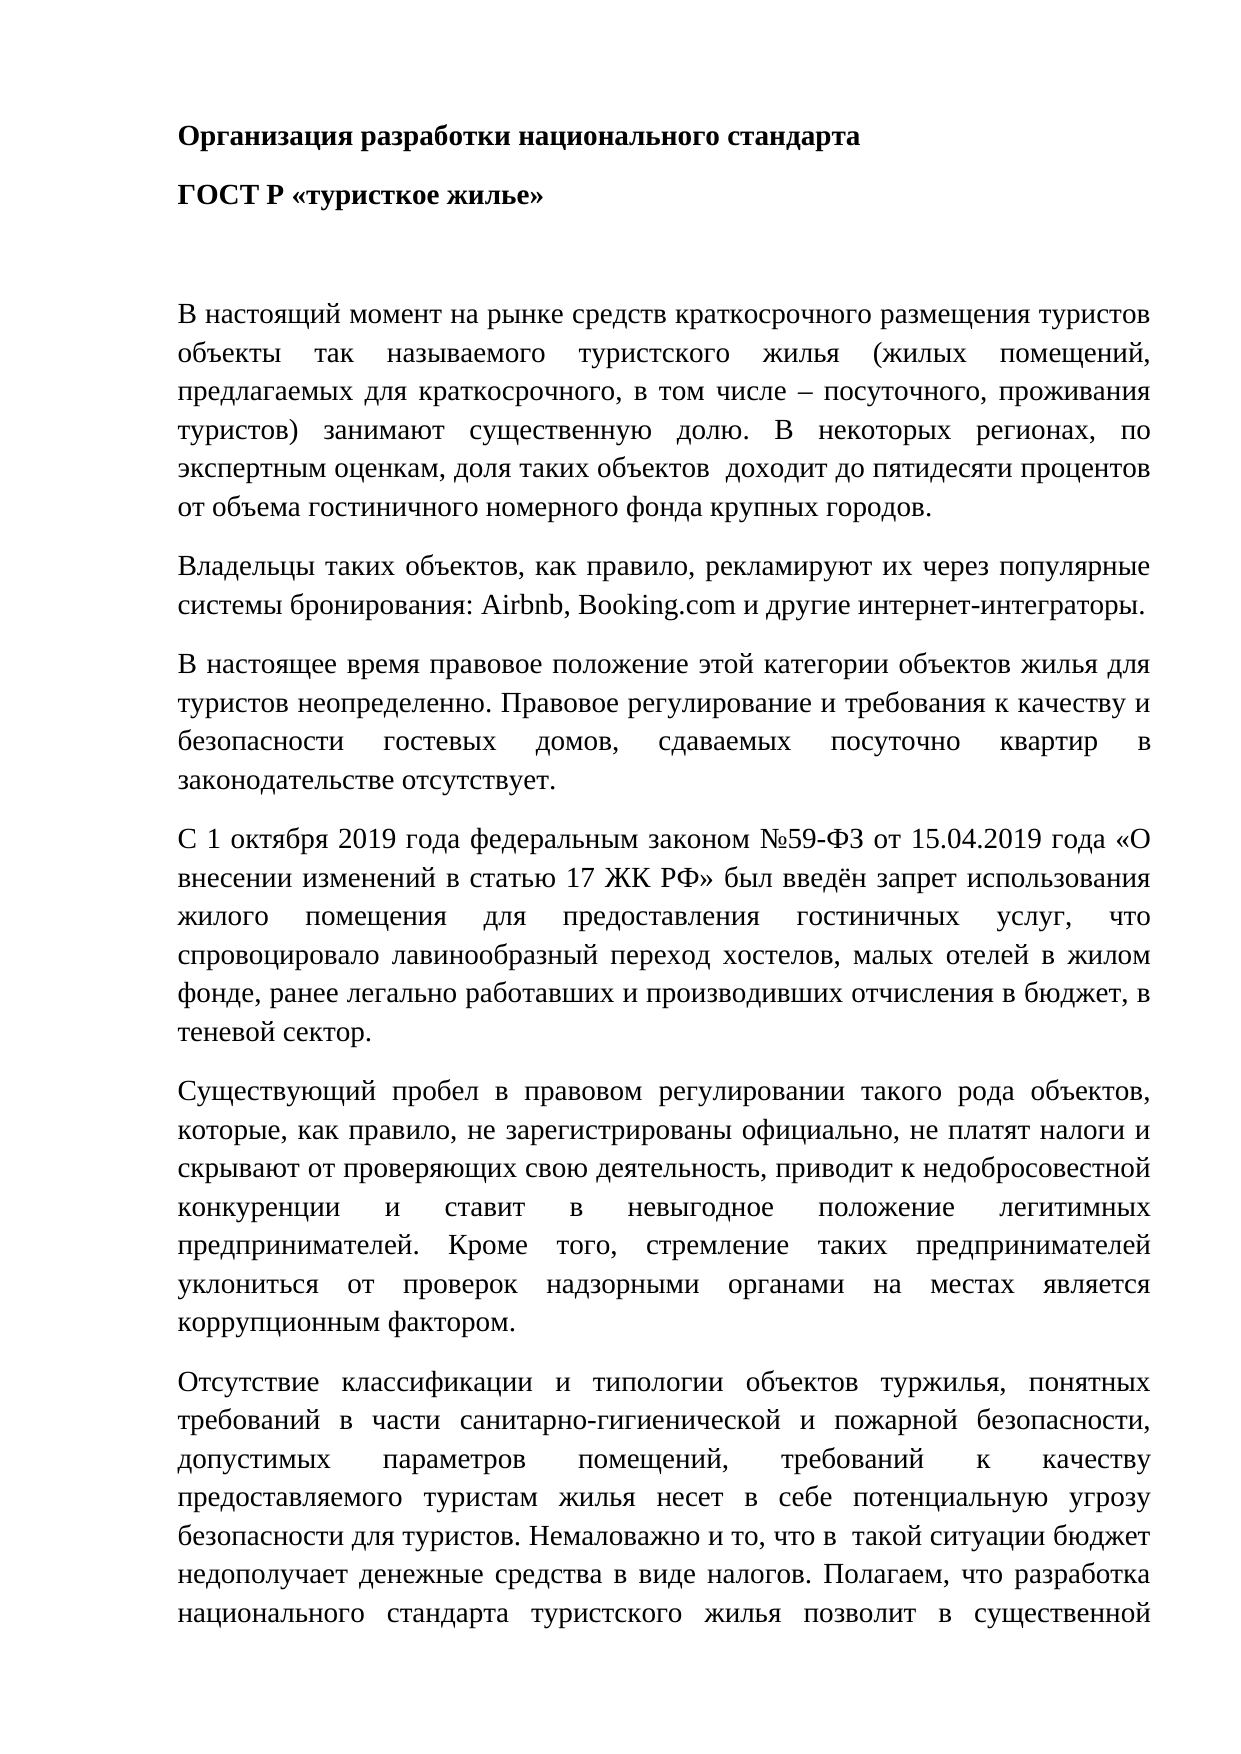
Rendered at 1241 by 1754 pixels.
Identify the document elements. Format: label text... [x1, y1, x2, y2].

text В настоящий момент на рынке средств краткосрочного размещения туристов объекты так называемого туристского жилья (жилых помещений, предлагаемых для краткосрочного, в том числе – посуточного, проживания туристов) занимают существенную долю. В некоторых регионах, по экспертным оценкам, доля таких объектов доходит до пятидесяти процентов от объема гостиничного номерного фонда крупных городов. [177, 296, 1152, 522]
text Организация разработки национального стандарта [177, 118, 1152, 152]
text Владельцы таких объектов, как правило, рекламируют их через популярные системы бронирования: Airbnb, Booking.com и другие интернет-интеграторы. [177, 548, 1152, 620]
text В настоящее время правовое положение этой категории объектов жилья для туристов неопределенно. Правовое регулирование и требования к качеству и безопасности гостевых домов, сдаваемых посуточно квартир в законодательстве отсутствует. [177, 646, 1152, 795]
text ГОСТ Р «туристкое жилье» [177, 177, 1152, 211]
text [177, 1364, 1152, 1629]
text С 1 октября 2019 года федеральным законом №59-ФЗ от 15.04.2019 года «О внесении изменений в статью 17 ЖК РФ» был введён запрет использования жилого помещения для предоставления гостиничных услуг, что спровоцировало лавинообразный переход хостелов, малых отелей в жилом фонде, ранее легально работавших и производивших отчисления в бюджет, в теневой сектор. [177, 821, 1152, 1047]
text Существующий пробел в правовом регулировании такого рода объектов, которые, как правило, не зарегистрированы официально, не платят налоги и скрывают от проверяющих свою деятельность, приводит к недобросовестной конкуренции и ставит в невыгодное положение легитимных предпринимателей. Кроме того, стремление таких предпринимателей уклониться от проверок надзорными органами на местах является коррупционным фактором. [177, 1073, 1152, 1338]
